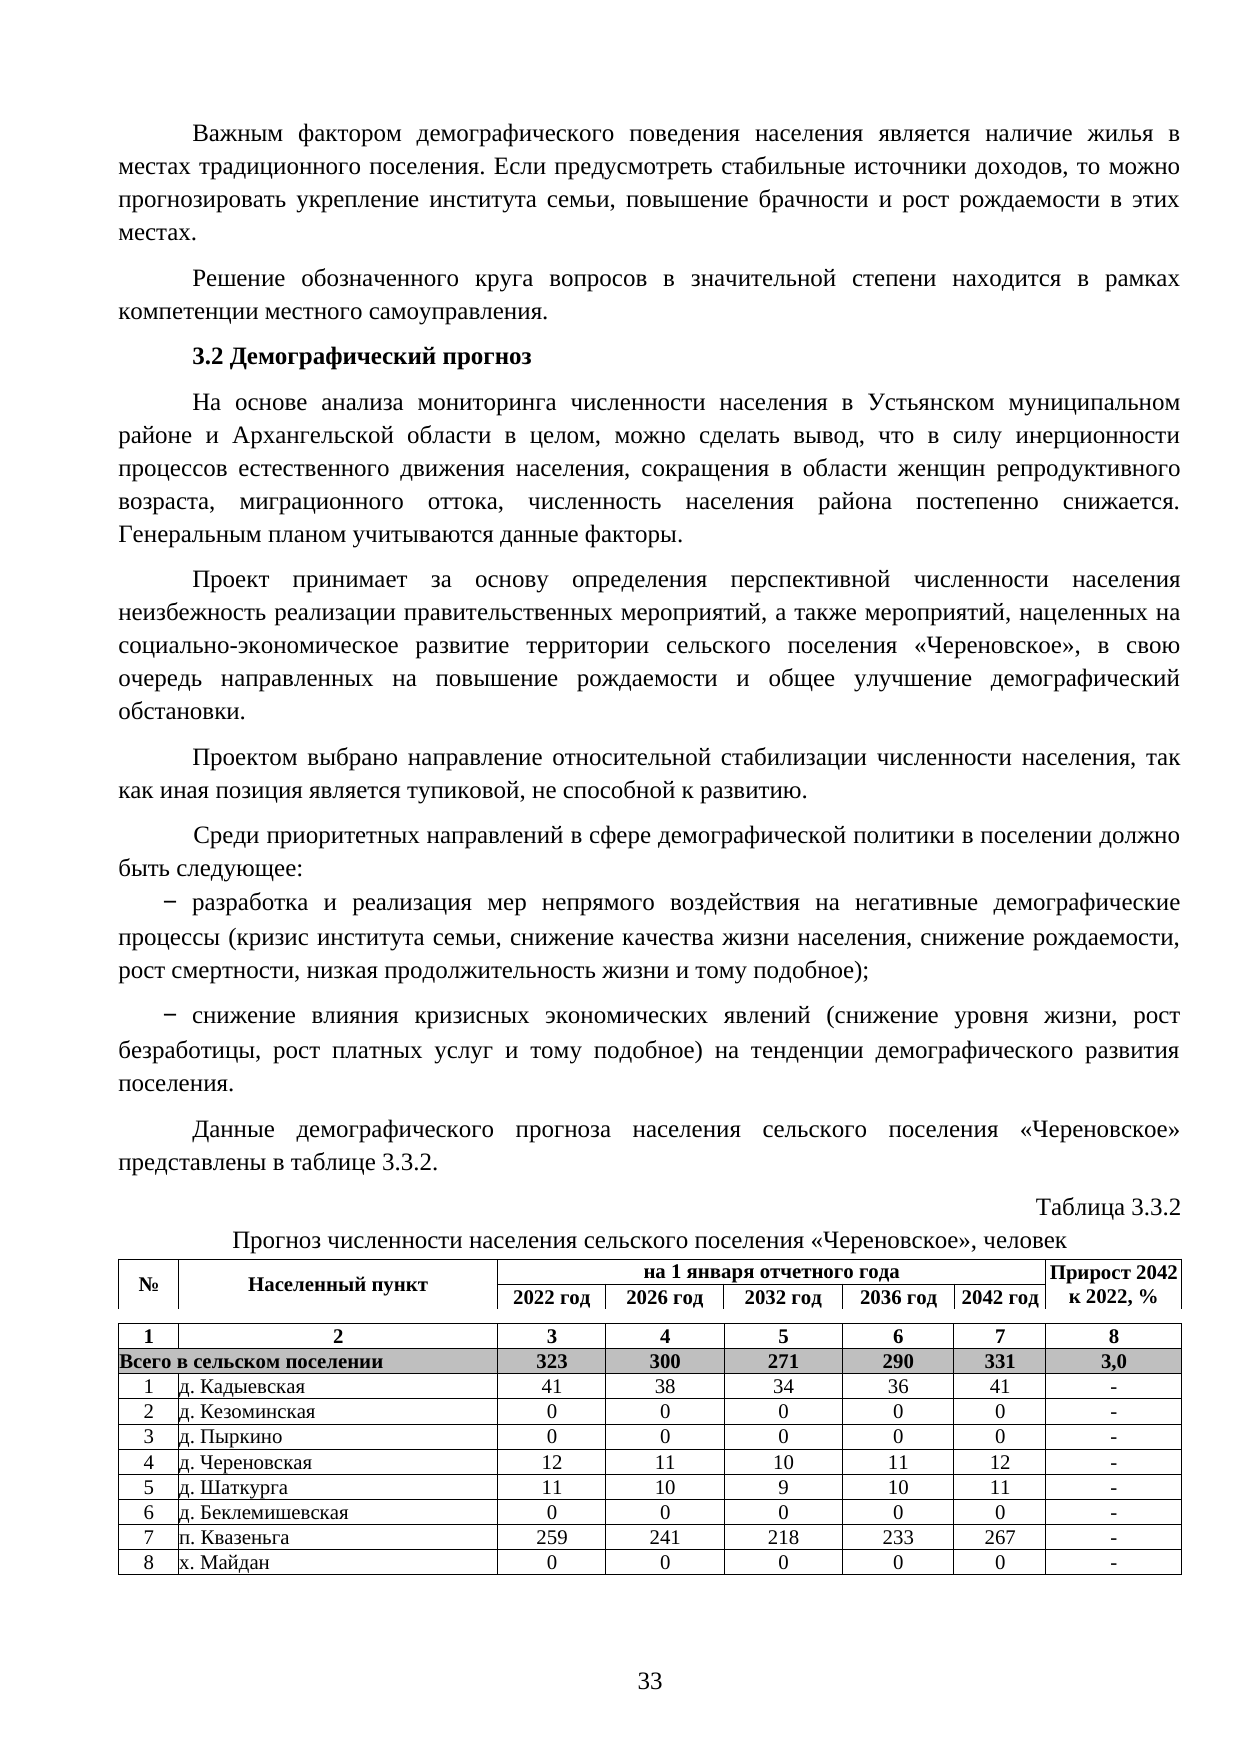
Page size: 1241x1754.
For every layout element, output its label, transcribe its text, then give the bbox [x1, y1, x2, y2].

table_cell 12 [954, 1450, 1045, 1474]
table_cell 0 [843, 1425, 953, 1448]
table_cell 323 [498, 1349, 605, 1373]
table_cell д. Кадыевская [179, 1374, 497, 1398]
text Проектом выбрано направление относительной стабилизации численности населения, так как иная позиция является тупиковой, не способной к развитию. [118, 742, 1181, 804]
table_header № [119, 1260, 178, 1309]
text Таблица 3.3.2 [118, 1192, 1181, 1221]
table_cell 0 [498, 1550, 605, 1574]
table_header 4 [606, 1324, 724, 1348]
table_cell 2022 год [498, 1285, 605, 1309]
table_header 1 [119, 1324, 178, 1348]
table_cell п. Квазеньга [179, 1525, 497, 1549]
table_header Населенный пункт [179, 1260, 497, 1309]
text Данные демографического прогноза населения сельского поселения «Череновское» представлены в таблице 3.3.2. [118, 1114, 1181, 1176]
table_cell 0 [725, 1425, 842, 1448]
table_cell 11 [606, 1450, 724, 1474]
table_cell 11 [954, 1475, 1045, 1499]
table_cell - [1046, 1374, 1181, 1398]
table_cell - [1046, 1500, 1181, 1524]
table_cell 300 [606, 1349, 724, 1373]
text Прогноз численности населения сельского поселения «Череновское», человек [118, 1225, 1181, 1254]
list разработка и реализация мер непрямого воздействия на негативные демографические процессы (кризис института семьи, снижение качества жизни населения, снижение рождаемости, рост смертности, низкая продолжительность жизни и тому подобное); [118, 887, 1181, 983]
table_header 6 [843, 1324, 953, 1348]
table_header 7 [954, 1324, 1045, 1348]
table_cell 7 [119, 1525, 178, 1549]
table_cell 0 [606, 1550, 724, 1574]
table_cell 10 [725, 1450, 842, 1474]
table_cell 267 [954, 1525, 1045, 1549]
table_header 2 [179, 1324, 497, 1348]
table_cell 10 [843, 1475, 953, 1499]
table_cell 3 [119, 1425, 178, 1448]
table_cell 9 [725, 1475, 842, 1499]
table_cell 241 [606, 1525, 724, 1549]
table_header 3 [498, 1324, 605, 1348]
text 3.2 Демографический прогноз [118, 341, 1181, 370]
table_cell 0 [498, 1425, 605, 1448]
text Среди приоритетных направлений в сфере демографической политики в поселении должно быть следующее: [118, 821, 1181, 882]
table_cell 0 [498, 1399, 605, 1423]
table_cell 0 [725, 1399, 842, 1423]
table_cell 0 [954, 1550, 1045, 1574]
table_cell х. Майдан [179, 1550, 497, 1574]
table_cell - [1046, 1550, 1181, 1574]
table_cell 0 [843, 1399, 953, 1423]
table_cell 271 [725, 1349, 842, 1373]
table_cell Всего в сельском поселении [119, 1349, 497, 1373]
table_header 5 [725, 1324, 842, 1348]
table_cell - [1046, 1425, 1181, 1448]
table_cell 2042 год [955, 1285, 1045, 1309]
table_cell 11 [498, 1475, 605, 1499]
table_cell 331 [954, 1349, 1045, 1373]
table_header на 1 января отчетного года [498, 1260, 1045, 1283]
text Важным фактором демографического поведения населения является наличие жилья в местах традиционного поселения. Если предусмотреть стабильные источники доходов, то можно прогнозировать укрепление института семьи, повышение брачности и рост рождаемости в этих местах. [118, 118, 1181, 246]
table_header Прирост 2042 к 2022, % [1046, 1260, 1181, 1309]
text На основе анализа мониторинга численности населения в Устьянском муниципальном районе и Архангельской области в целом, можно сделать вывод, что в силу инерционности процессов естественного движения населения, сокращения в области женщин репродуктивного возраста, миграционного оттока, численность населения района постепенно снижается. Генеральным планом учитываются данные факторы. [118, 387, 1181, 548]
table_cell 0 [954, 1500, 1045, 1524]
table_cell 3,0 [1046, 1349, 1181, 1373]
table_cell 0 [498, 1500, 605, 1524]
table_cell 6 [119, 1500, 178, 1524]
table_cell 41 [498, 1374, 605, 1398]
list снижение влияния кризисных экономических явлений (снижение уровня жизни, рост безработицы, рост платных услуг и тому подобное) на тенденции демографического развития поселения. [118, 1000, 1181, 1097]
table_cell 2036 год [843, 1285, 954, 1309]
table_cell 0 [725, 1500, 842, 1524]
table_cell 218 [725, 1525, 842, 1549]
table_cell 10 [606, 1475, 724, 1499]
table_cell 4 [119, 1450, 178, 1474]
table_cell 290 [843, 1349, 953, 1373]
table_header 8 [1046, 1324, 1181, 1348]
table_cell д. Череновская [179, 1450, 497, 1474]
table_cell 233 [843, 1525, 953, 1549]
table_cell 0 [606, 1425, 724, 1448]
table_cell - [1046, 1399, 1181, 1423]
table_cell 0 [606, 1399, 724, 1423]
table_cell 5 [119, 1475, 178, 1499]
table_cell 8 [119, 1550, 178, 1574]
table_cell 11 [843, 1450, 953, 1474]
table_cell - [1046, 1450, 1181, 1474]
text Решение обозначенного круга вопросов в значительной степени находится в рамках компетенции местного самоуправления. [118, 263, 1181, 324]
table_cell д. Кезоминская [179, 1399, 497, 1423]
table_cell 2026 год [606, 1285, 723, 1309]
table_cell 36 [843, 1374, 953, 1398]
table_cell д. Пыркино [179, 1425, 497, 1448]
table_cell - [1046, 1475, 1181, 1499]
table_cell 2 [119, 1399, 178, 1423]
table_cell 12 [498, 1450, 605, 1474]
table_cell 2032 год [724, 1285, 842, 1309]
table_cell 259 [498, 1525, 605, 1549]
text Проект принимает за основу определения перспективной численности населения неизбежность реализации правительственных мероприятий, а также мероприятий, нацеленных на социально-экономическое развитие территории сельского поселения «Череновское», в свою очередь направленных на повышение рождаемости и общее улучшение демографический обстановки. [118, 564, 1181, 725]
table_cell - [1046, 1525, 1181, 1549]
table_cell 0 [954, 1399, 1045, 1423]
table_cell д. Шаткурга [179, 1475, 497, 1499]
table_cell 38 [606, 1374, 724, 1398]
table_cell д. Беклемишевская [179, 1500, 497, 1524]
table_cell 0 [843, 1550, 953, 1574]
table_cell 1 [119, 1374, 178, 1398]
table_cell 34 [725, 1374, 842, 1398]
table_cell 0 [606, 1500, 724, 1524]
table_cell 0 [954, 1425, 1045, 1448]
table_cell 41 [954, 1374, 1045, 1398]
table_cell 0 [843, 1500, 953, 1524]
table_cell 0 [725, 1550, 842, 1574]
